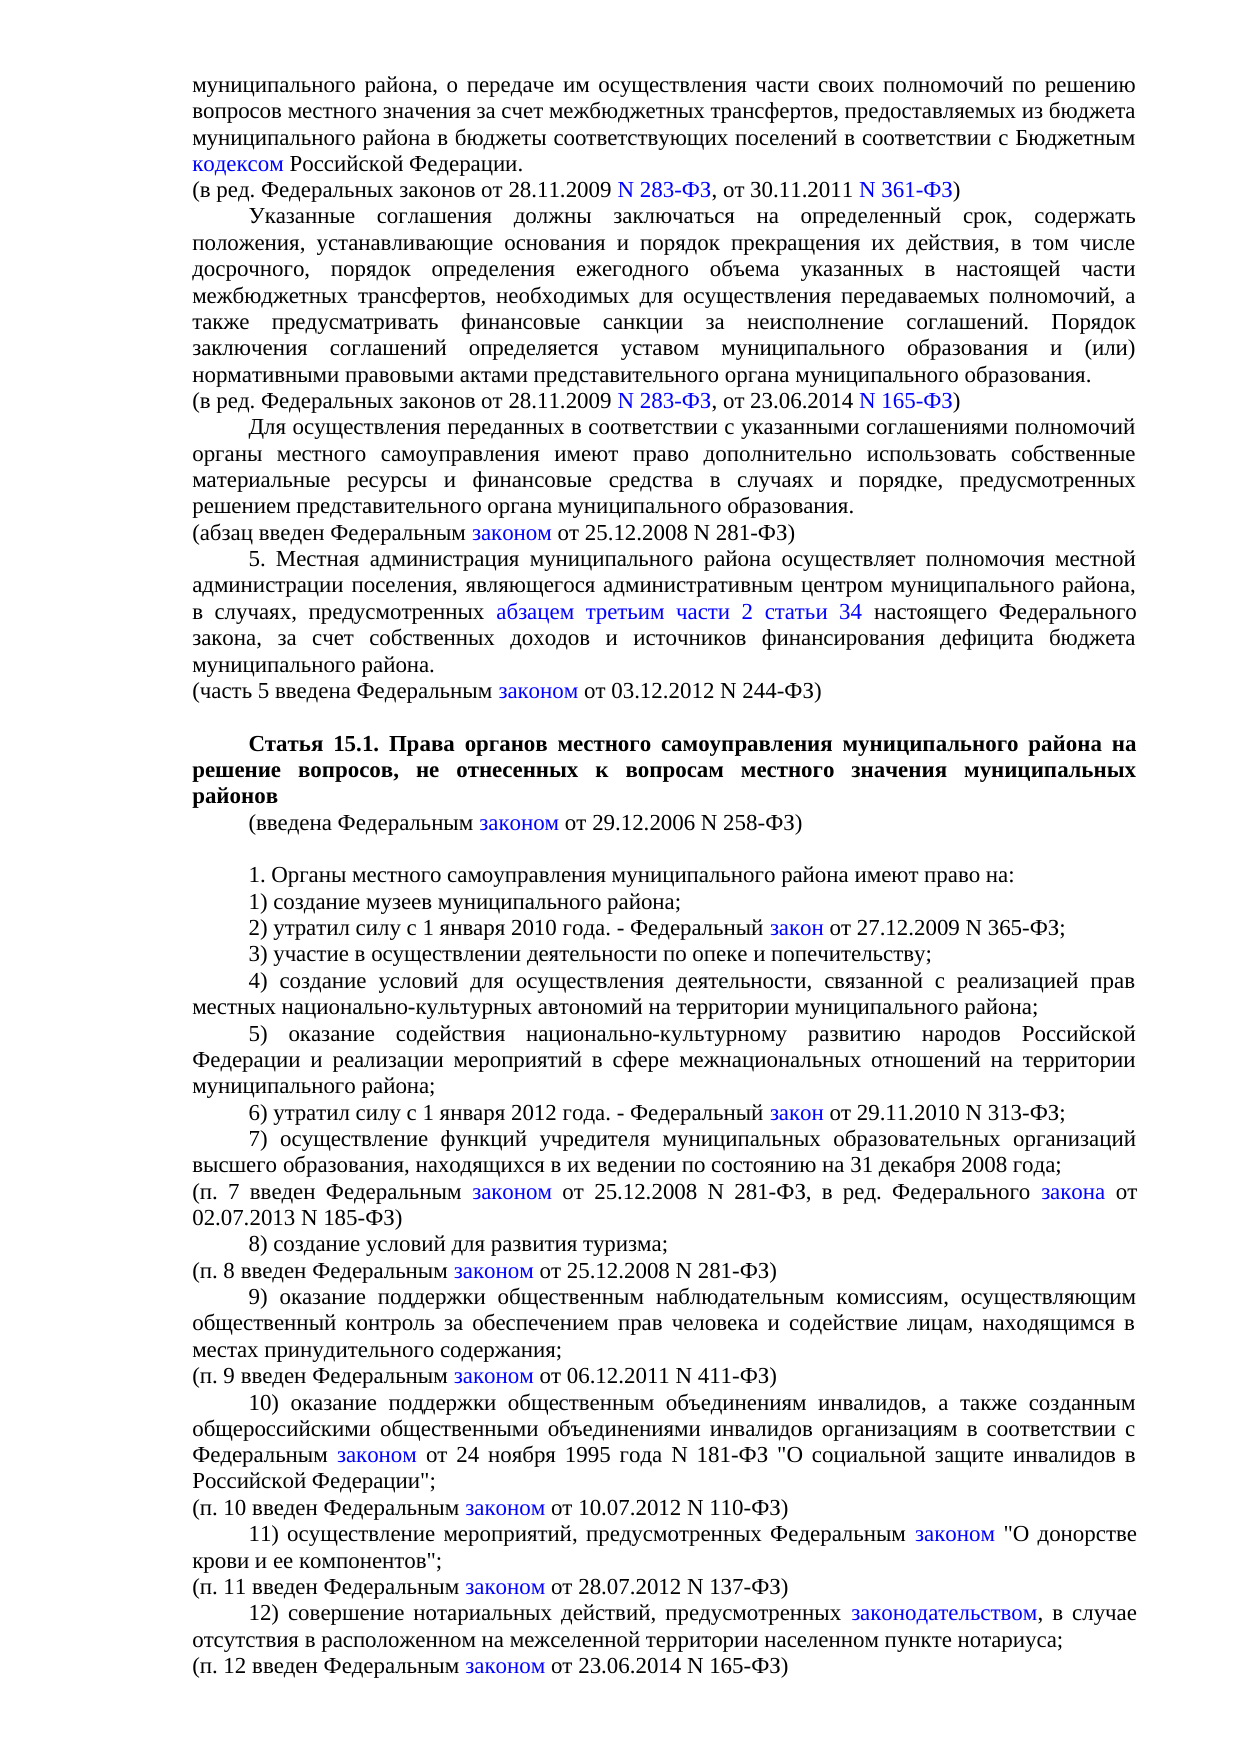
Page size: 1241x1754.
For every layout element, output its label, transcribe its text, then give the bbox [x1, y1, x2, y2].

text 1. Органы местного самоуправления муниципального района имеют право на: [192, 861, 1137, 888]
text 11) осуществление мероприятий, предусмотренных Федеральным законом "О донорстве крови и ее компонентов"; [192, 1520, 1137, 1573]
text 2) утратил силу с 1 января 2010 года. - Федеральный закон от 27.12.2009 N 365-ФЗ; [192, 914, 1137, 941]
text 4) создание условий для осуществления деятельности, связанной с реализацией прав местных национально-культурных автономий на территории муниципального района; [192, 967, 1137, 1019]
text (п. 7 введен Федеральным законом от 25.12.2008 N 281-ФЗ, в ред. Федерального закона от 02.07.2013 N 185-ФЗ) [192, 1178, 1137, 1230]
text (п. 12 введен Федеральным законом от 23.06.2014 N 165-ФЗ) [192, 1652, 1137, 1678]
text 12) совершение нотариальных действий, предусмотренных законодательством, в случае отсутствия в расположенном на межселенной территории населенном пункте нотариуса; [192, 1599, 1137, 1652]
text 10) оказание поддержки общественным объединениям инвалидов, а также созданным общероссийскими общественными объединениями инвалидов организациям в соответствии с Федеральным законом от 24 ноября 1995 года N 181-ФЗ "О социальной защите инвалидов в Российской Федерации"; [192, 1388, 1137, 1494]
text 5. Местная администрация муниципального района осуществляет полномочия местной администрации поселения, являющегося административным центром муниципального района, в случаях, предусмотренных абзацем третьим части 2 статьи 34 настоящего Федерального закона, за счет собственных доходов и источников финансирования дефицита бюджета муниципального района. [192, 545, 1137, 677]
text 7) осуществление функций учредителя муниципальных образовательных организаций высшего образования, находящихся в их ведении по состоянию на 31 декабря 2008 года; [192, 1125, 1137, 1178]
text (введена Федеральным законом от 29.12.2006 N 258-ФЗ) [192, 809, 1137, 835]
text 3) участие в осуществлении деятельности по опеке и попечительству; [192, 941, 1137, 967]
text 8) создание условий для развития туризма; [192, 1230, 1137, 1257]
text 9) оказание поддержки общественным наблюдательным комиссиям, осуществляющим общественный контроль за обеспечением прав человека и содействие лицам, находящимся в местах принудительного содержания; [192, 1283, 1137, 1362]
text 1) создание музеев муниципального района; [192, 888, 1137, 914]
text (п. 11 введен Федеральным законом от 28.07.2012 N 137-ФЗ) [192, 1573, 1137, 1599]
text Статья 15.1. Права органов местного самоуправления муниципального района на решение вопросов, не отнесенных к вопросам местного значения муниципальных районов [192, 730, 1137, 809]
text (п. 8 введен Федеральным законом от 25.12.2008 N 281-ФЗ) [192, 1257, 1137, 1283]
text (в ред. Федеральных законов от 28.11.2009 N 283-ФЗ, от 23.06.2014 N 165-ФЗ) [192, 387, 1137, 413]
text Для осуществления переданных в соответствии с указанными соглашениями полномочий органы местного самоуправления имеют право дополнительно использовать собственные материальные ресурсы и финансовые средства в случаях и порядке, предусмотренных решением представительного органа муниципального образования. [192, 413, 1137, 519]
text 6) утратил силу с 1 января 2012 года. - Федеральный закон от 29.11.2010 N 313-ФЗ; [192, 1099, 1137, 1125]
text (в ред. Федеральных законов от 28.11.2009 N 283-ФЗ, от 30.11.2011 N 361-ФЗ) [192, 176, 1137, 203]
text 5) оказание содействия национально-культурному развитию народов Российской Федерации и реализации мероприятий в сфере межнациональных отношений на территории муниципального района; [192, 1019, 1137, 1099]
text (п. 10 введен Федеральным законом от 10.07.2012 N 110-ФЗ) [192, 1494, 1137, 1520]
text (абзац введен Федеральным законом от 25.12.2008 N 281-ФЗ) [192, 519, 1137, 545]
text (п. 9 введен Федеральным законом от 06.12.2011 N 411-ФЗ) [192, 1362, 1137, 1388]
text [192, 71, 1137, 176]
text (часть 5 введена Федеральным законом от 03.12.2012 N 244-ФЗ) [192, 677, 1137, 703]
text Указанные соглашения должны заключаться на определенный срок, содержать положения, устанавливающие основания и порядок прекращения их действия, в том числе досрочного, порядок определения ежегодного объема указанных в настоящей части межбюджетных трансфертов, необходимых для осуществления передаваемых полномочий, а также предусматривать финансовые санкции за неисполнение соглашений. Порядок заключения соглашений определяется уставом муниципального образования и (или) нормативными правовыми актами представительного органа муниципального образования. [192, 203, 1137, 387]
